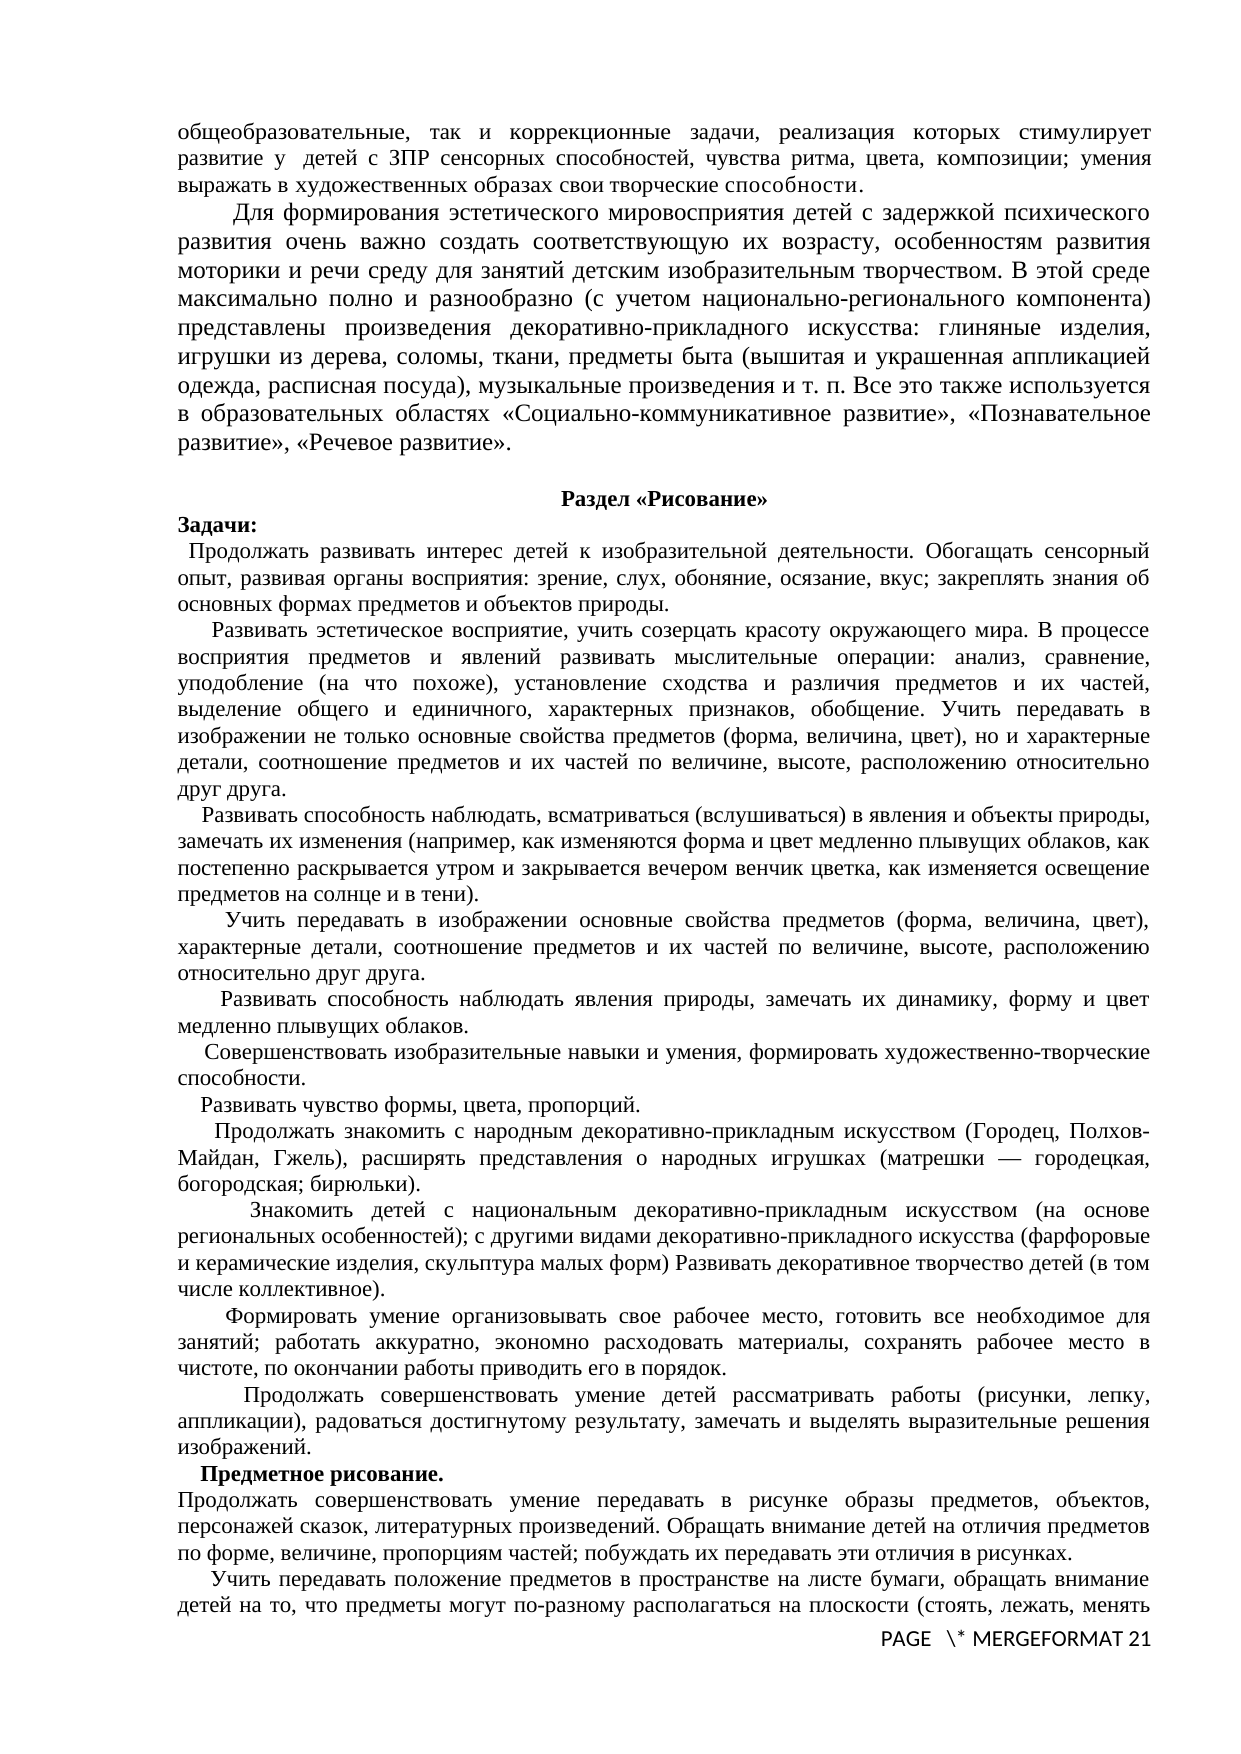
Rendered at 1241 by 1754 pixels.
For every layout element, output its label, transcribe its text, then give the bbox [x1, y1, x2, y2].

text Знакомить детей с национальным декоративно-прикладным искусством (на основе региональных особенностей); с другими видами декоративно-прикладного искусства (фарфоровые и керамические изделия, скульптура малых форм) Развивать декоративное творчество детей (в том числе коллективное). [177, 1196, 1152, 1302]
text Продолжать знакомить с народным декоративно-прикладным искусством (Городец, Полхов-Майдан, Гжель), расширять представления о народных игрушках (матрешки — городецкая, богородская; бирюльки). [177, 1117, 1152, 1196]
text Раздел «Рисование» [177, 485, 1152, 511]
text Продолжать совершенствовать умение детей рассматривать работы (рисунки, лепку, аппликации), радоваться достигнутому результату, замечать и выделять выразительные решения изображений. [177, 1381, 1152, 1460]
text Развивать способность наблюдать, всматриваться (вслушиваться) в явления и объекты природы, замечать их изменения (например, как изменяются форма и цвет медленно плывущих облаков, как постепенно раскрывается утром и закрывается вечером венчик цветка, как изменяется освещение предметов на солнце и в тени). [177, 801, 1152, 906]
text Формировать умение организовывать свое рабочее место, готовить все необходимое для занятий; работать аккуратно, экономно расходовать материалы, сохранять рабочее место в чистоте, по окончании работы приводить его в порядок. [177, 1302, 1152, 1381]
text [177, 1565, 1152, 1618]
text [177, 118, 1152, 197]
text Развивать эстетическое восприятие, учить созерцать красоту окружающего мира. В процессе восприятия предметов и явлений развивать мыслительные операции: анализ, сравнение, уподобление (на что похоже), установление сходства и различия предметов и их частей, выделение общего и единичного, характерных признаков, обобщение. Учить передавать в изображении не только основные свойства предметов (форма, величина, цвет), но и характерные детали, соотношение предметов и их частей по величине, высоте, расположению относительно друг друга. [177, 616, 1152, 801]
text Развивать способность наблюдать явления природы, замечать их динамику, форму и цвет медленно плывущих облаков. [177, 985, 1152, 1038]
text Совершенствовать изобразительные навыки и умения, формировать художественно-творческие способности. [177, 1038, 1152, 1091]
text Продолжать развивать интерес детей к изобразительной деятельности. Обогащать сенсорный опыт, развивая органы восприятия: зрение, слух, обоняние, осязание, вкус; закреплять знания об основных формах предметов и объектов природы. [177, 537, 1152, 616]
text Продолжать совершенствовать умение передавать в рисунке образы предметов, объектов, персонажей сказок, литературных произведений. Обращать внимание детей на отличия предметов по форме, величине, пропорциям частей; побуждать их передавать эти отличия в рисунках. [177, 1486, 1152, 1565]
text Развивать чувство формы, цвета, пропорций. [177, 1091, 1152, 1117]
text Учить передавать в изображении основные свойства предметов (форма, величина, цвет), характерные детали, соотношение предметов и их частей по величине, высоте, расположению относительно друг друга. [177, 906, 1152, 985]
text Предметное рисование. [177, 1460, 1152, 1486]
text Для формирования эстетического мировосприятия детей с задержкой психического развития очень важно создать соответствующую их возрасту, особенностям развития моторики и речи среду для занятий детским изобразительным творчеством. В этой среде максимально полно и разнообразно (с учетом национально-регионального компонента) представлены произведения декоративно-прикладного искусства: глиняные изделия, игрушки из дерева, соломы, ткани, предметы быта (вышитая и украшенная аппликацией одежда, расписная посуда), музыкальные произведения и т. п. Все это также используется в образовательных областях «Социально-коммуникативное развитие», «Познавательное развитие», «Речевое развитие». [177, 197, 1152, 456]
text Задачи: [177, 511, 1152, 537]
